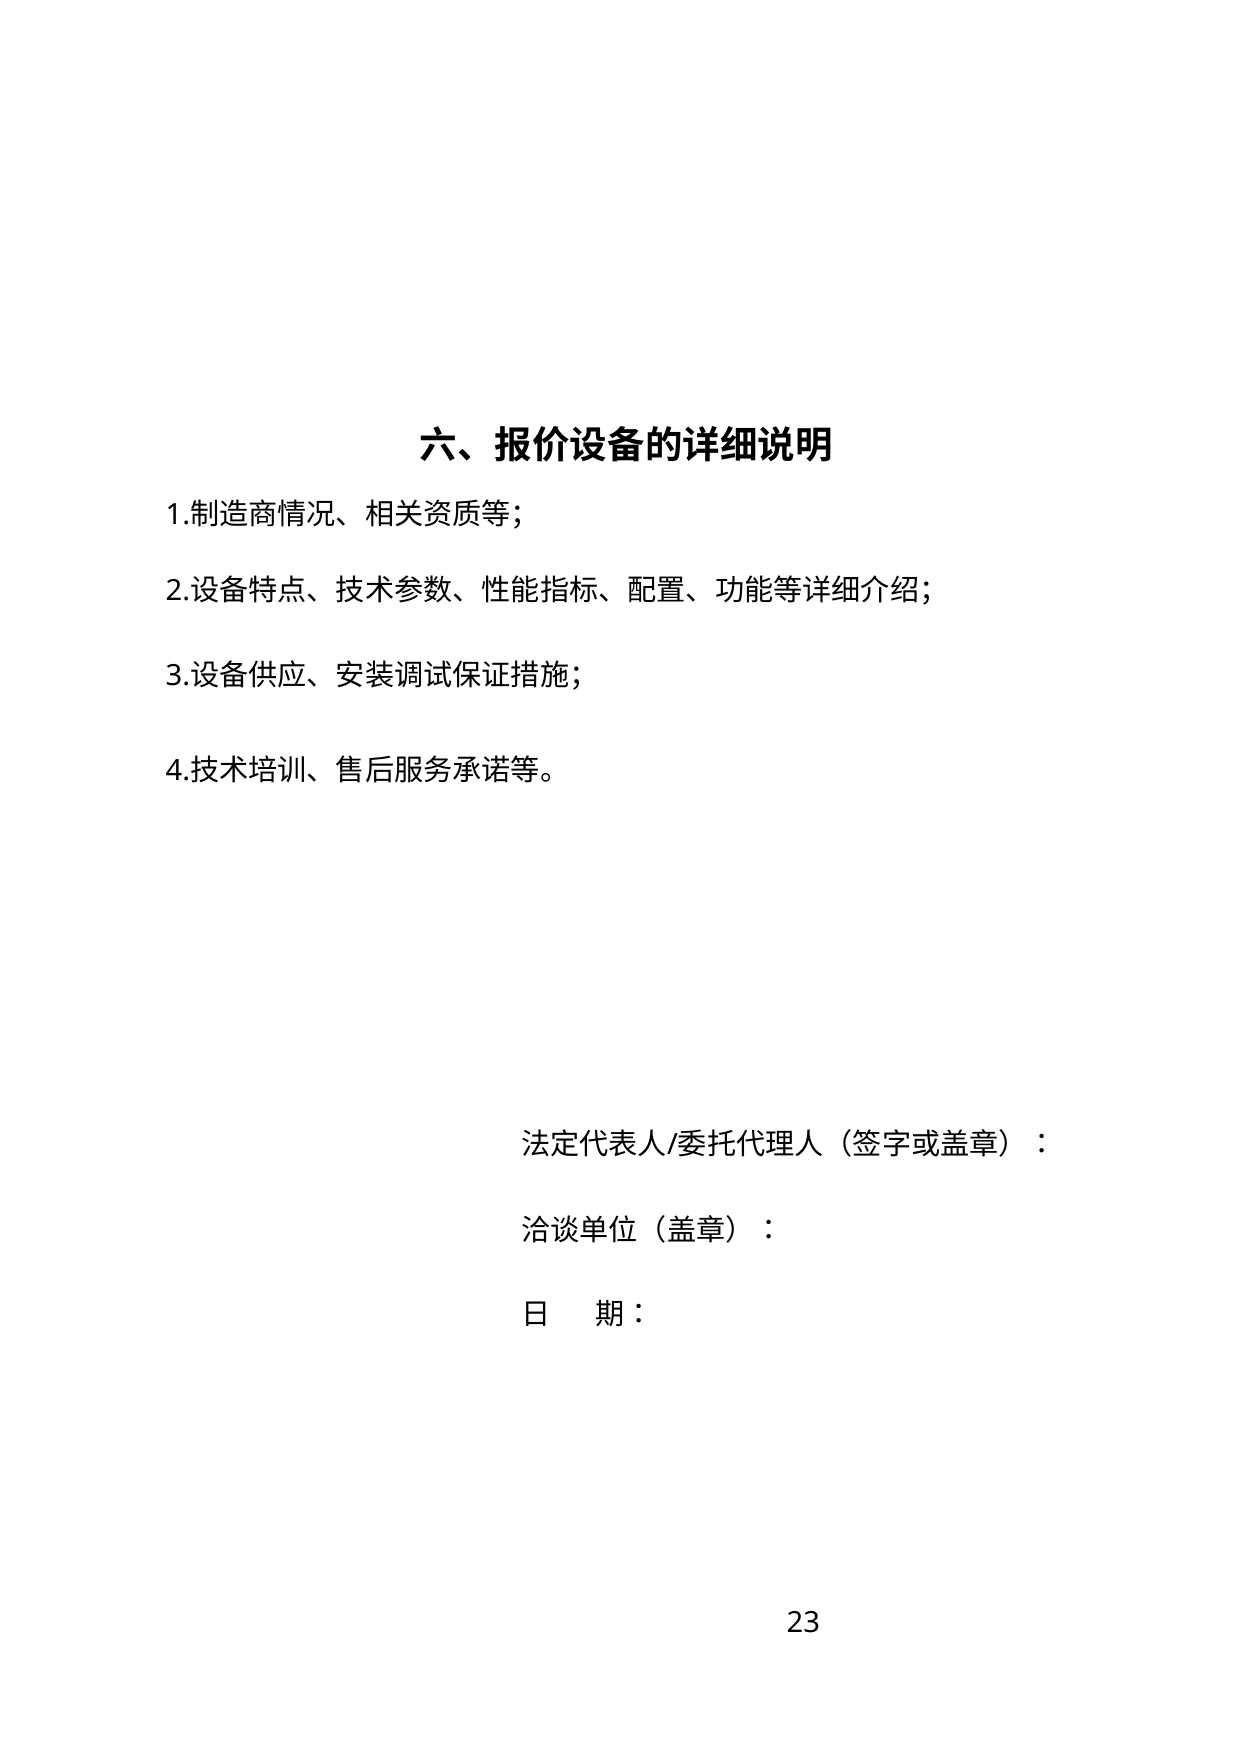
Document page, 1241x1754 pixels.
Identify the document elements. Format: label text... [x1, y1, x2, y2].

text 洽谈单位（盖章）： [521, 1195, 1087, 1260]
text 法定代表人/委托代理人（签字或盖章）： [521, 1109, 1087, 1174]
text 2.设备特点、技术参数、性能指标、配置、功能等详细介绍； [165, 555, 1087, 620]
text 日 期： [521, 1281, 1087, 1346]
text 1.制造商情况、相关资质等； [165, 488, 1087, 534]
text 3.设备供应、安装调试保证措施； [165, 641, 1087, 706]
text 4.技术培训、售后服务承诺等。 [165, 735, 1087, 800]
list 六、报价设备的详细说明 [165, 421, 1087, 467]
